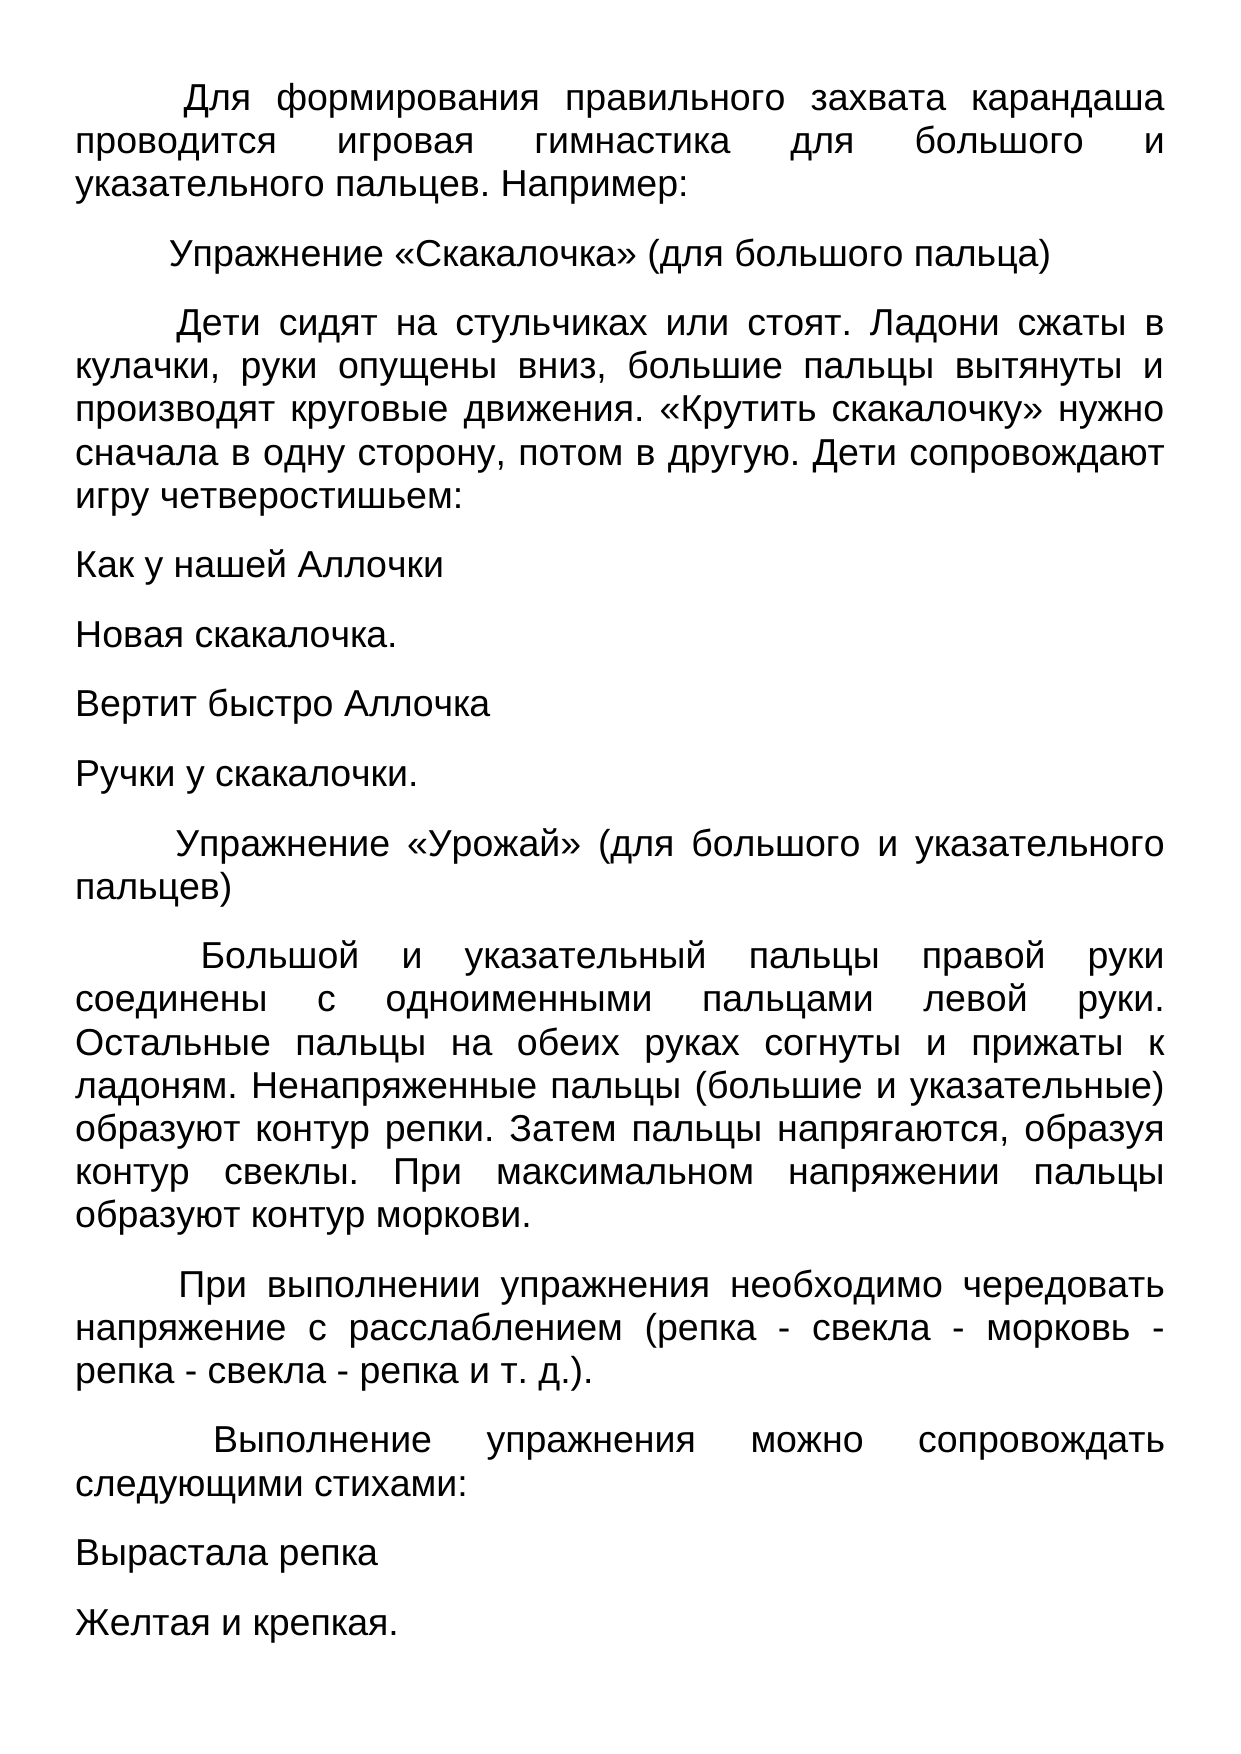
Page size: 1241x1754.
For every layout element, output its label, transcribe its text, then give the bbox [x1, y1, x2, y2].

text Упражнение «Скакалочка» (для большого пальца) [75, 231, 1165, 274]
text Вырастала репка [75, 1530, 1165, 1573]
text Большой и указательный пальцы правой руки соединены с одноименными пальцами левой руки. Остальные пальцы на обеих руках согнуты и прижаты к ладоням. Ненапряженные пальцы (большие и указательные) образуют контур репки. Затем пальцы напрягаются, образуя контур свеклы. При максимальном напряжении пальцы образуют контур моркови. [75, 933, 1165, 1235]
text Новая скакалочка. [75, 612, 1165, 655]
text Ручки у скакалочки. [75, 751, 1165, 794]
text При выполнении упражнения необходимо чередовать напряжение с расслаблением (репка - свекла - морковь - репка - свекла - репка и т. д.). [75, 1262, 1165, 1391]
text Желтая и крепкая. [75, 1600, 1165, 1643]
text Упражнение «Урожай» (для большого и указательного пальцев) [75, 821, 1165, 907]
text Как у нашей Аллочки [75, 542, 1165, 586]
text Для формирования правильного захвата карандаша проводится игровая гимнастика для большого и указательного пальцев. Например: [75, 75, 1165, 204]
text Вертит быстро Аллочка [75, 682, 1165, 725]
text Выполнение упражнения можно сопровождать следующими стихами: [75, 1418, 1165, 1504]
text Дети сидят на стульчиках или стоят. Ладони сжаты в кулачки, руки опущены вниз, большие пальцы вытянуты и производят круговые движения. «Крутить скакалочку» нужно сначала в одну сторону, потом в другую. Дети сопровождают игру четверостишьем: [75, 300, 1165, 516]
